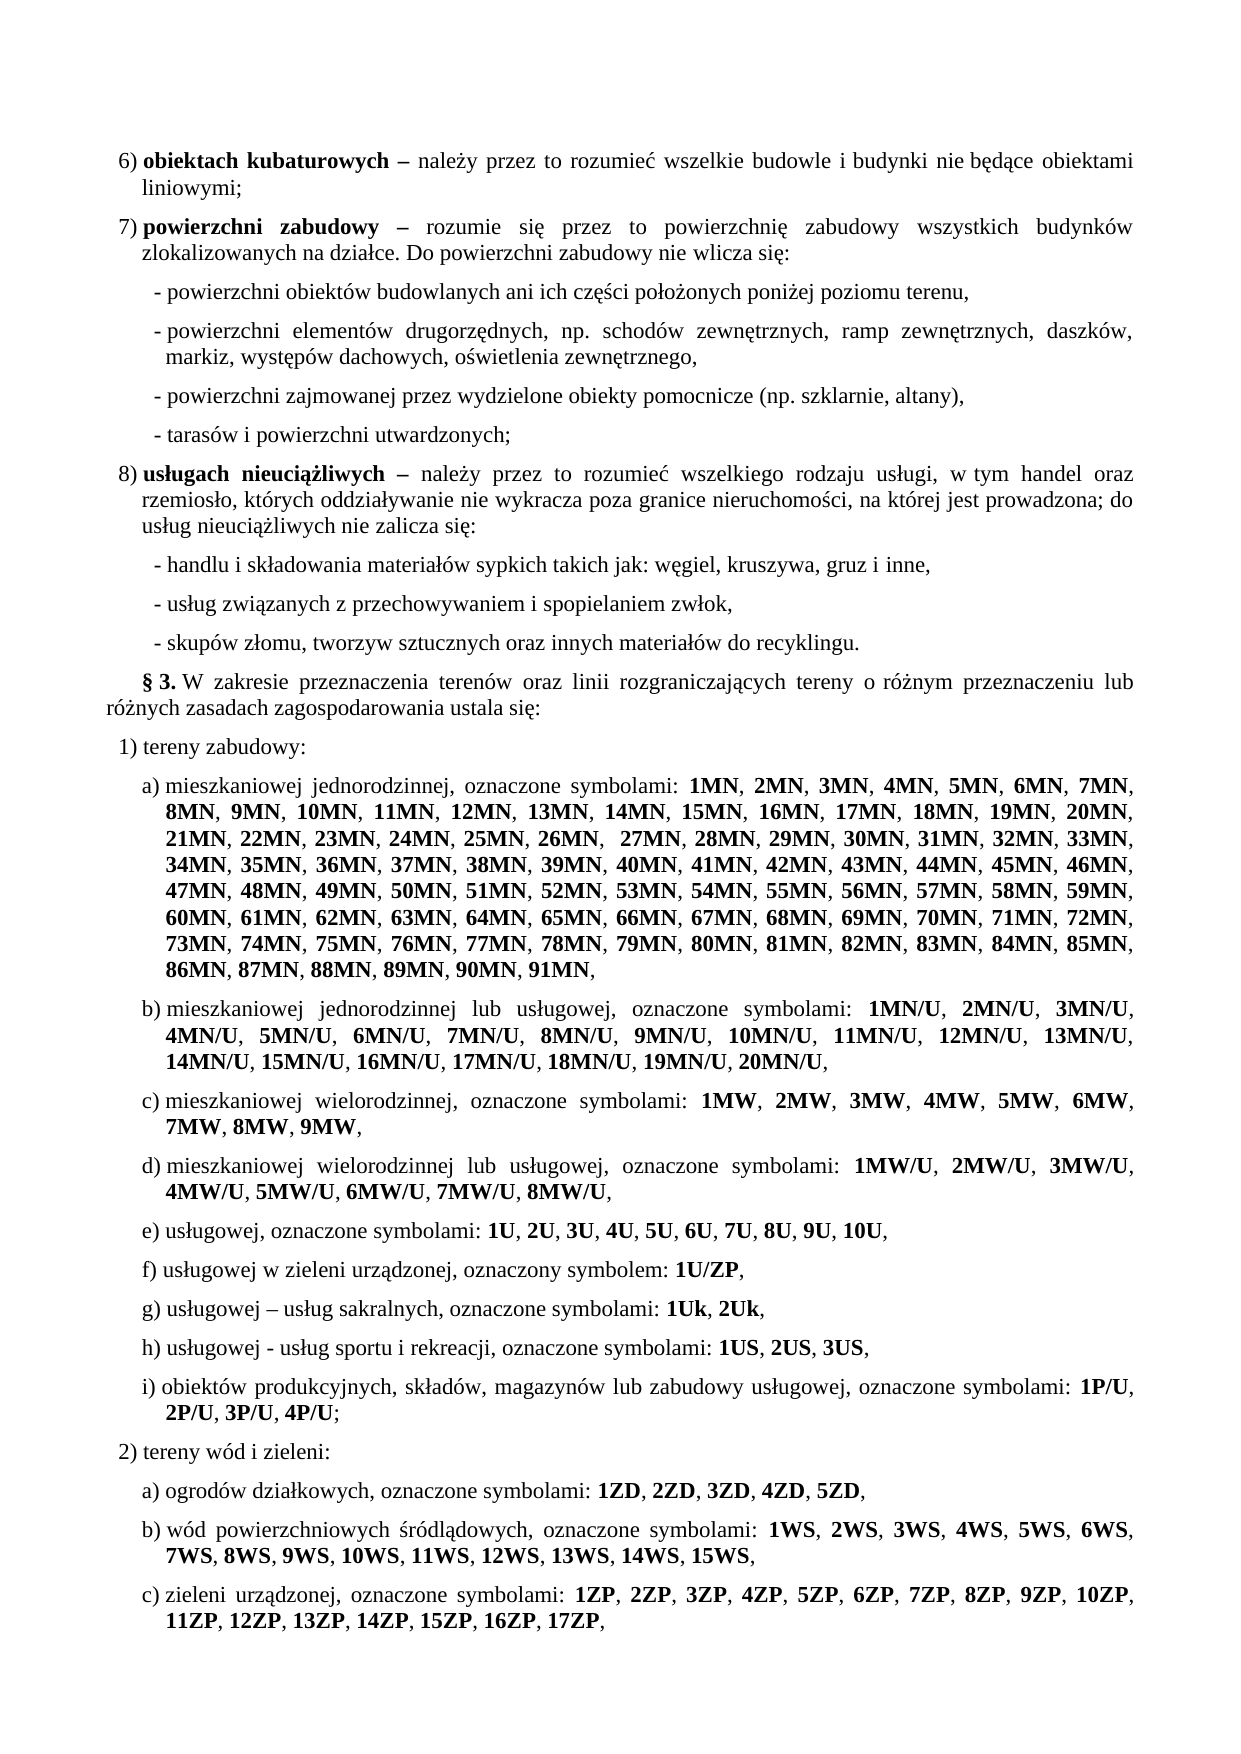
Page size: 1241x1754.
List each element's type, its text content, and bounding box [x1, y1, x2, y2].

text 1) tereny zabudowy: [118, 733, 1134, 759]
text i) obiektów produkcyjnych, składów, magazynów lub zabudowy usługowej, oznaczone symbolami: 1P/U, 2P/U, 3P/U, 4P/U; [142, 1373, 1134, 1425]
text f) usługowej w zieleni urządzonej, oznaczony symbolem: 1U/ZP, [142, 1256, 1134, 1282]
text - tarasów i powierzchni utwardzonych; [153, 421, 1134, 447]
text d) mieszkaniowej wielorodzinnej lub usługowej, oznaczone symbolami: 1MW/U, 2MW/U, 3MW/U, 4MW/U, 5MW/U, 6MW/U, 7MW/U, 8MW/U, [142, 1152, 1134, 1205]
text - powierzchni elementów drugorzędnych, np. schodów zewnętrznych, ramp zewnętrznych, daszków, markiz, występów dachowych, oświetlenia zewnętrznego, [153, 317, 1134, 369]
text c) zieleni urządzonej, oznaczone symbolami: 1ZP, 2ZP, 3ZP, 4ZP, 5ZP, 6ZP, 7ZP, 8ZP, 9ZP, 10ZP, 11ZP, 12ZP, 13ZP, 14ZP, 15ZP, 16ZP, 17ZP, [142, 1581, 1134, 1633]
text c) mieszkaniowej wielorodzinnej, oznaczone symbolami: 1MW, 2MW, 3MW, 4MW, 5MW, 6MW, 7MW, 8MW, 9MW, [142, 1087, 1134, 1139]
text - handlu i składowania materiałów sypkich takich jak: węgiel, kruszywa, gruz i inne, [153, 551, 1134, 578]
text h) usługowej - usług sportu i rekreacji, oznaczone symbolami: 1US, 2US, 3US, [142, 1334, 1134, 1360]
text 7) powierzchni zabudowy – rozumie się przez to powierzchnię zabudowy wszystkich budynków zlokalizowanych na działce. Do powierzchni zabudowy nie wlicza się: [118, 213, 1134, 266]
text b) mieszkaniowej jednorodzinnej lub usługowej, oznaczone symbolami: 1MN/U, 2MN/U, 3MN/U, 4MN/U, 5MN/U, 6MN/U, 7MN/U, 8MN/U, 9MN/U, 10MN/U, 11MN/U, 12MN/U, 13MN/U, 14MN/U, 15MN/U, 16MN/U, 17MN/U, 18MN/U, 19MN/U, 20MN/U, [142, 995, 1134, 1074]
text 8) usługach nieuciążliwych – należy przez to rozumieć wszelkiego rodzaju usługi, w tym handel oraz rzemiosło, których oddziaływanie nie wykracza poza granice nieruchomości, na której jest prowadzona; do usług nieuciążliwych nie zalicza się: [118, 460, 1134, 539]
text 2) tereny wód i zieleni: [118, 1438, 1134, 1464]
text a) mieszkaniowej jednorodzinnej, oznaczone symbolami: 1MN, 2MN, 3MN, 4MN, 5MN, 6MN, 7MN, 8MN, 9MN, 10MN, 11MN, 12MN, 13MN, 14MN, 15MN, 16MN, 17MN, 18MN, 19MN, 20MN, 21MN, 22MN, 23MN, 24MN, 25MN, 26MN, 27MN, 28MN, 29MN, 30MN, 31MN, 32MN, 33MN, 34MN, 35MN, 36MN, 37MN, 38MN, 39MN, 40MN, 41MN, 42MN, 43MN, 44MN, 45MN, 46MN, 47MN, 48MN, 49MN, 50MN, 51MN, 52MN, 53MN, 54MN, 55MN, 56MN, 57MN, 58MN, 59MN, 60MN, 61MN, 62MN, 63MN, 64MN, 65MN, 66MN, 67MN, 68MN, 69MN, 70MN, 71MN, 72MN, 73MN, 74MN, 75MN, 76MN, 77MN, 78MN, 79MN, 80MN, 81MN, 82MN, 83MN, 84MN, 85MN, 86MN, 87MN, 88MN, 89MN, 90MN, 91MN, [142, 772, 1134, 983]
text - usług związanych z przechowywaniem i spopielaniem zwłok, [153, 590, 1134, 617]
text - powierzchni zajmowanej przez wydzielone obiekty pomocnicze (np. szklarnie, altany), [153, 382, 1134, 408]
text - powierzchni obiektów budowlanych ani ich części położonych poniżej poziomu terenu, [153, 278, 1134, 304]
text a) ogrodów działkowych, oznaczone symbolami: 1ZD, 2ZD, 3ZD, 4ZD, 5ZD, [142, 1477, 1134, 1503]
text b) wód powierzchniowych śródlądowych, oznaczone symbolami: 1WS, 2WS, 3WS, 4WS, 5WS, 6WS, 7WS, 8WS, 9WS, 10WS, 11WS, 12WS, 13WS, 14WS, 15WS, [142, 1516, 1134, 1568]
text - skupów złomu, tworzyw sztucznych oraz innych materiałów do recyklingu. [153, 629, 1134, 655]
text 6) obiektach kubaturowych – należy przez to rozumieć wszelkie budowle i budynki nie będące obiektami liniowymi; [118, 148, 1134, 200]
text § 3. W zakresie przeznaczenia terenów oraz linii rozgraniczających tereny o różnym przeznaczeniu lub różnych zasadach zagospodarowania ustala się: [106, 668, 1134, 721]
text g) usługowej – usług sakralnych, oznaczone symbolami: 1Uk, 2Uk, [142, 1295, 1134, 1321]
text e) usługowej, oznaczone symbolami: 1U, 2U, 3U, 4U, 5U, 6U, 7U, 8U, 9U, 10U, [142, 1217, 1134, 1244]
